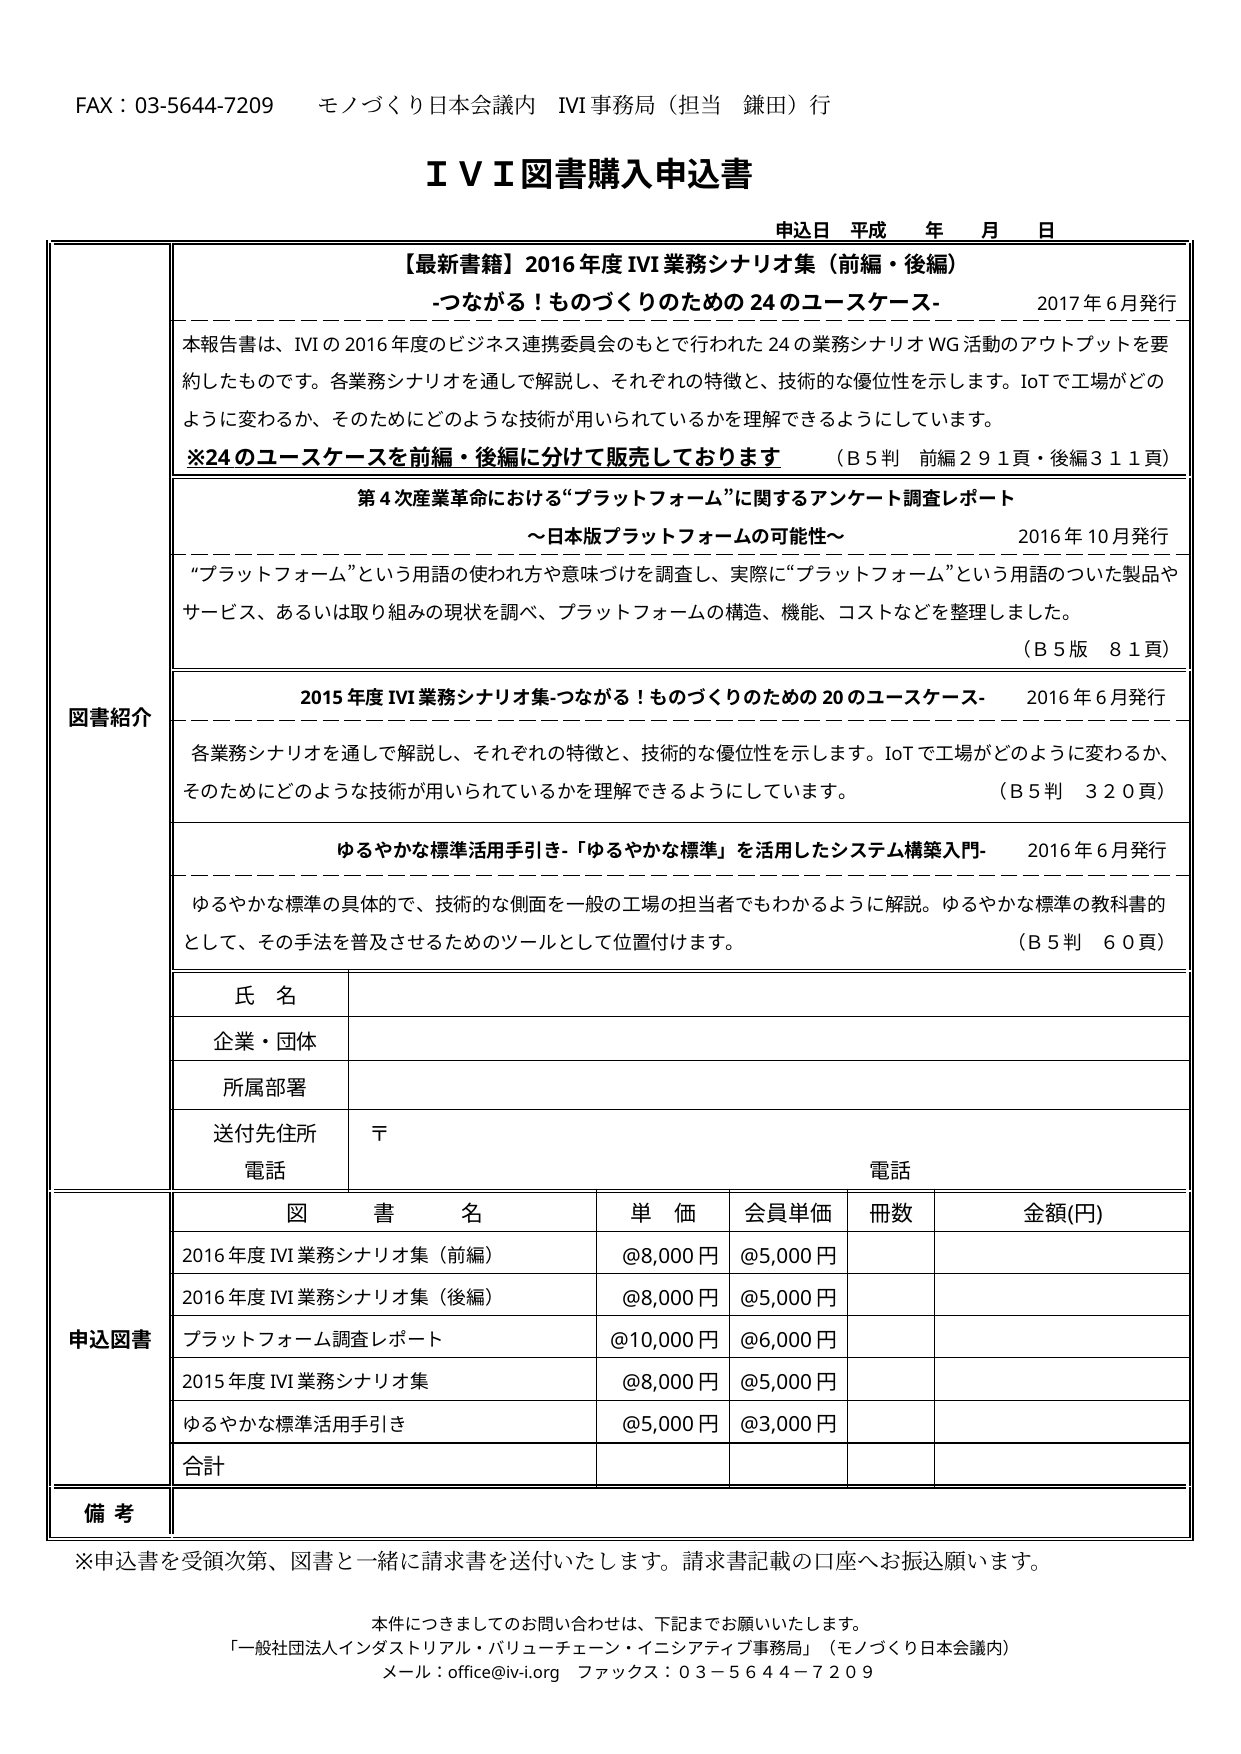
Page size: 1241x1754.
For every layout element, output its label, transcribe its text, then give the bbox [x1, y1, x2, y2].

table_cell ゆるやかな標準活用手引き-「ゆるやかな標準」を活用したシステム構築入門- 2016年6月発行 [174, 823, 1189, 875]
table_cell 氏 名 [174, 973, 348, 1016]
table_cell 企業・団体 [174, 1017, 348, 1059]
table_cell @5,000円 [730, 1274, 847, 1315]
table_cell [935, 1358, 1189, 1399]
table_cell @5,000円 [730, 1358, 847, 1399]
table_cell @8,000円 [597, 1274, 729, 1315]
table_cell @8,000円 [597, 1232, 729, 1273]
table_cell 会員単価 [730, 1193, 847, 1231]
table_cell 送付先住所 電話 [174, 1110, 348, 1188]
table_cell [172, 1484, 1192, 1537]
text ※申込書を受領次第、図書と一緒に請求書を送付いたします。請求書記載の口座へお振込願います。 [75, 1541, 1165, 1579]
table_cell @5,000円 [730, 1232, 847, 1273]
table_cell [935, 1316, 1189, 1357]
table_cell @5,000円 [597, 1401, 729, 1442]
table_cell @6,000円 [730, 1316, 847, 1357]
table_cell [935, 1401, 1189, 1442]
table_cell [349, 1061, 1189, 1109]
table_cell 所属部署 [174, 1061, 348, 1109]
table_cell [935, 1274, 1189, 1315]
table_cell [848, 1358, 934, 1399]
table_header ＩＶＩ図書購入申込書 申込日 平成 年 月 日 [49, 134, 1192, 240]
table_cell 合計 [174, 1444, 596, 1484]
table_cell 冊数 [848, 1193, 934, 1231]
table_cell プラットフォーム調査レポート [174, 1316, 596, 1357]
table_cell 各業務シナリオを通しで解説し、それぞれの特徴と、技術的な優位性を示します。IoTで工場がどのように変わるか、そのためにどのような技術が用いられているかを理解できるようにしています。 （Ｂ５判 ３２０頁） [174, 720, 1189, 822]
table_cell 金額(円) [935, 1189, 1192, 1231]
table_cell 備 考 [49, 1484, 172, 1537]
table_cell 【最新書籍】2016年度IVI業務シナリオ集（前編・後編） -つながる！ものづくりのための24のユースケース- 2017年6月発行 [172, 240, 1192, 319]
table_cell [730, 1444, 847, 1484]
table_cell [848, 1401, 934, 1442]
table_cell [935, 1232, 1189, 1273]
table_cell 申込図書 [49, 1189, 172, 1484]
table_cell [848, 1274, 934, 1315]
table_cell 2016年度IVI業務シナリオ集（前編） [174, 1232, 596, 1273]
table_cell ゆるやかな標準活用手引き [174, 1401, 596, 1442]
table_cell [848, 1316, 934, 1357]
table_cell 2015年度IVI業務シナリオ集-つながる！ものづくりのための20のユースケース- 2016年6月発行 [172, 668, 1192, 720]
table_cell [848, 1444, 934, 1484]
table_cell @8,000円 [597, 1358, 729, 1399]
table_cell [349, 1017, 1189, 1059]
table_cell 第4次産業革命における“プラットフォーム”に関するアンケート調査レポート ～日本版プラットフォームの可能性～ 2016年10月発行 [172, 474, 1192, 554]
table_cell 単 価 [597, 1193, 729, 1231]
table_cell 2016年度IVI業務シナリオ集（後編） [174, 1274, 596, 1315]
table_cell [935, 1444, 1189, 1484]
table_cell [597, 1444, 729, 1484]
table_cell 図 書 名 [174, 1193, 596, 1231]
table_cell @10,000円 [597, 1316, 729, 1357]
table_cell ゆるやかな標準の具体的で、技術的な側面を一般の工場の担当者でもわかるように解説。ゆるやかな標準の教科書的として、その手法を普及させるためのツールとして位置付けます。 （Ｂ５判 ６０頁） [174, 875, 1189, 969]
table_cell 2015年度IVI業務シナリオ集 [174, 1358, 596, 1399]
table_cell 図書紹介 [49, 240, 172, 1188]
table_cell [349, 969, 1192, 1016]
table_cell 〒 電話 [349, 1110, 1189, 1188]
table_cell “プラットフォーム”という用語の使われ方や意味づけを調査し、実際に“プラットフォーム”という用語のついた製品やサービス、あるいは取り組みの現状を調べ、プラットフォームの構造、機能、コストなどを整理しました。 （Ｂ５版 ８１頁） [174, 554, 1189, 667]
table_cell @3,000円 [730, 1401, 847, 1442]
table_cell 本報告書は、IVIの2016年度のビジネス連携委員会のもとで行われた24の業務シナリオWG活動のアウトプットを要約したものです。各業務シナリオを通しで解説し、それぞれの特徴と、技術的な優位性を示します。IoTで工場がどのように変わるか、そのためにどのような技術が用いられているかを理解できるようにしています。 ※24のユースケースを前編・後編に分けて販売しております （Ｂ５判 前編２９１頁・後編３１１頁） [174, 320, 1189, 474]
table_cell [848, 1232, 934, 1273]
